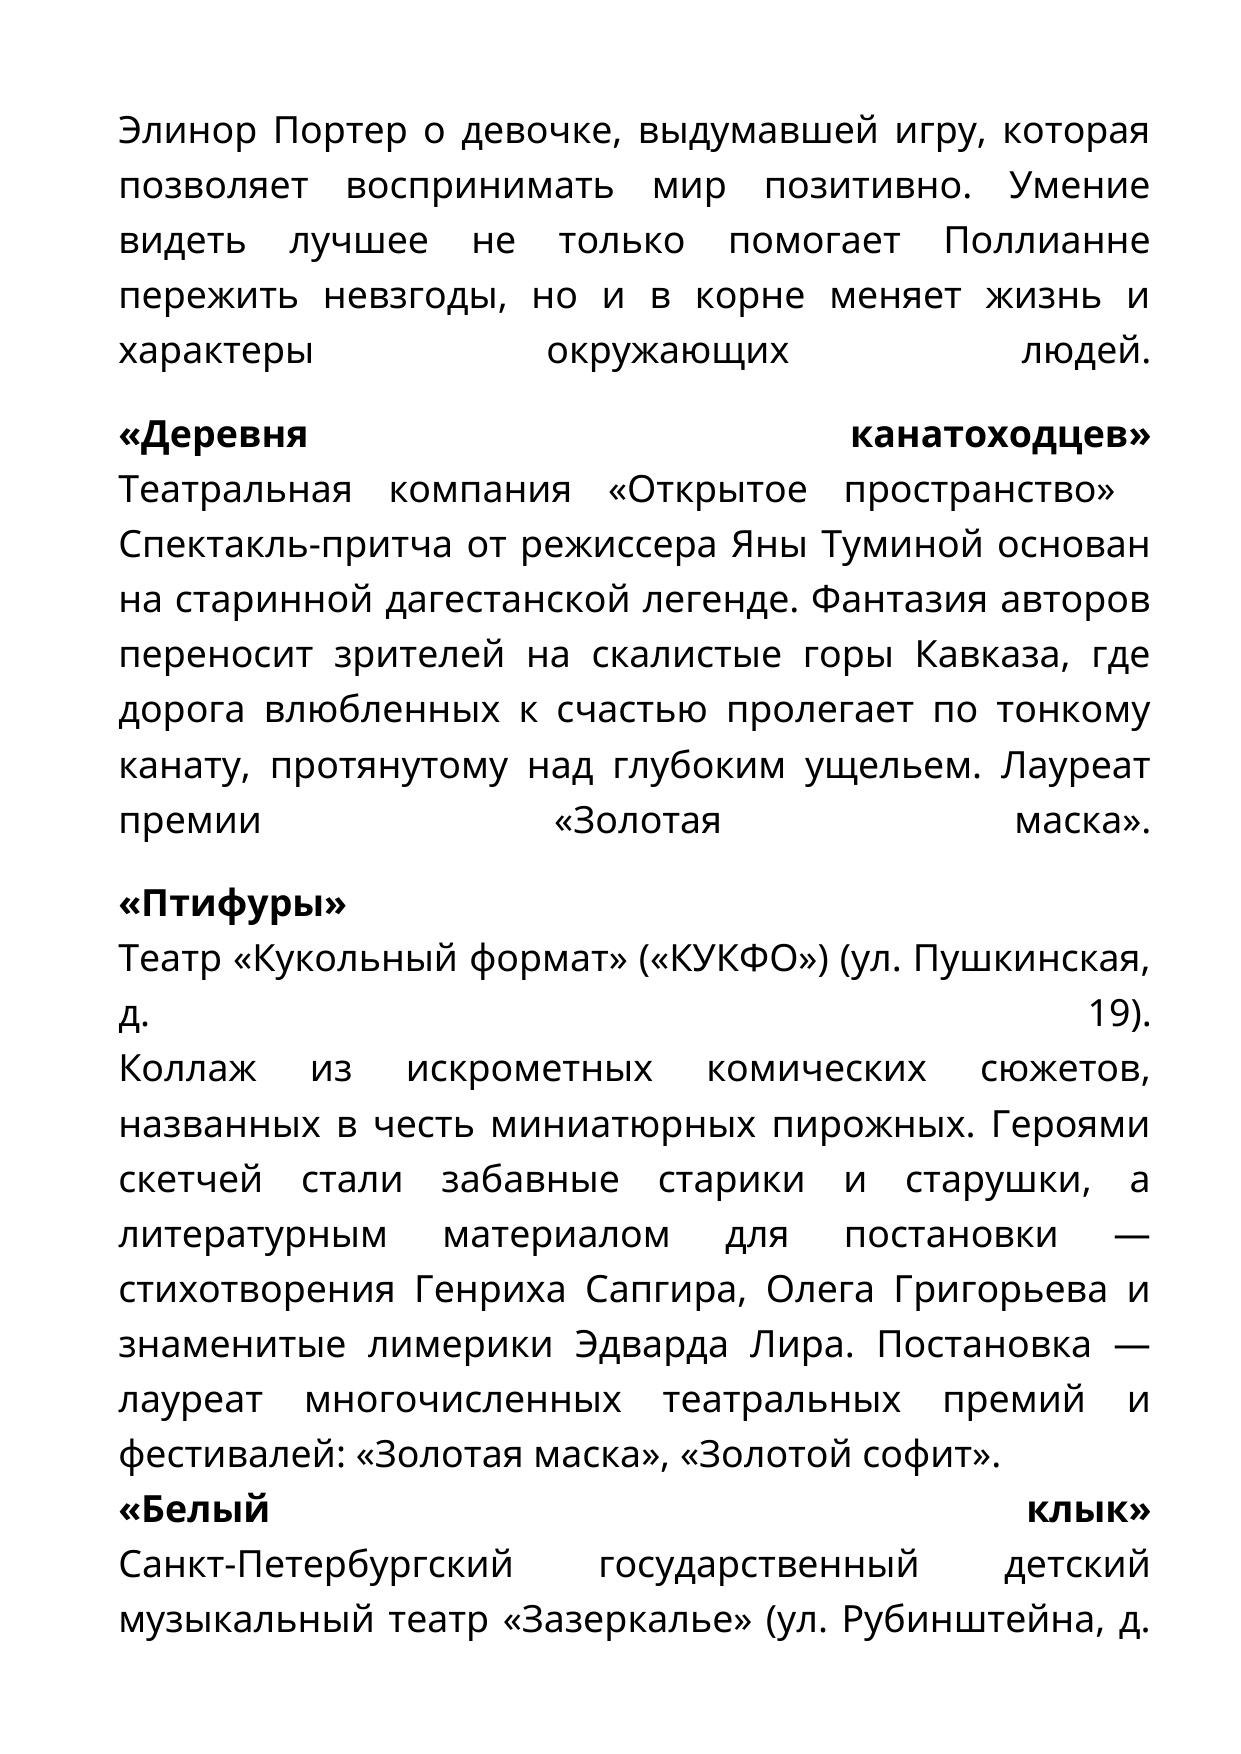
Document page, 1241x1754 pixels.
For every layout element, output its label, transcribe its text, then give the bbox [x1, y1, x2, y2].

text «Птифуры» Театр «Кукольный формат» («КУКФО») (ул. Пушкинская, д. 19). Коллаж из искрометных комических сюжетов, названных в честь миниатюрных пирожных. Героями скетчей стали забавные старики и старушки, а литературным материалом для постановки — стихотворения Генриха Сапгира, Олега Григорьева и знаменитые лимерики Эдварда Лира. Постановка — лауреат многочисленных театральных премий и фестивалей: «Золотая маска», «Золотой софит». [118, 876, 1152, 1478]
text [118, 1483, 1152, 1644]
text «Деревня канатоходцев» Театральная компания «Открытое пространство» Спектакль-притча от режиссера Яны Туминой основан на старинной дагестанской легенде. Фантазия авторов переносит зрителей на скалистые горы Кавказа, где дорога влюбленных к счастью пролегает по тонкому канату, протянутому над глубоким ущельем. Лауреат премии «Золотая маска». [118, 407, 1152, 874]
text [118, 103, 1152, 405]
